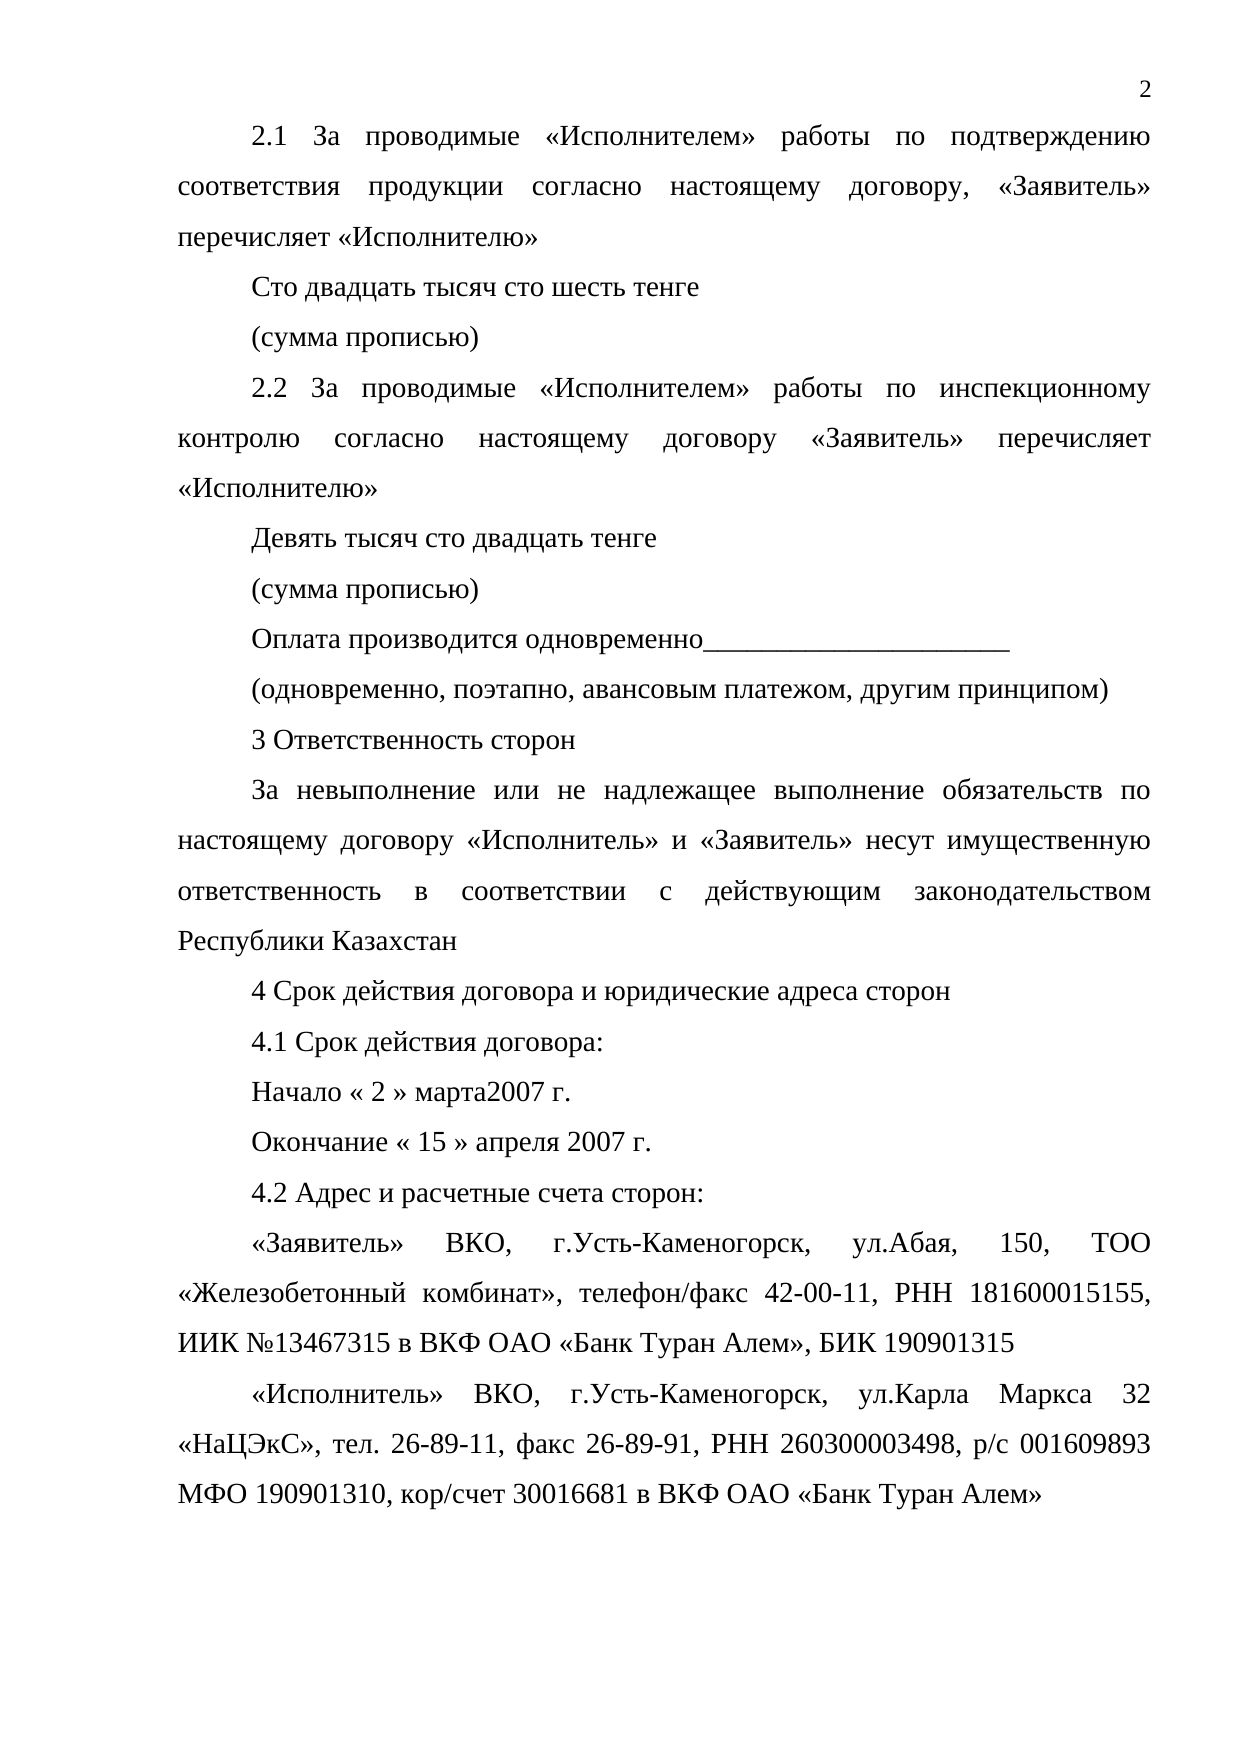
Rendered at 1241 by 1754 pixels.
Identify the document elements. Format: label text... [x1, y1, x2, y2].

text Начало « 2 » марта2007 г. [177, 1074, 1152, 1108]
text (сумма прописью) [177, 319, 1152, 353]
text (одновременно, поэтапно, авансовым платежом, другим принципом) [177, 672, 1152, 705]
text 4.2 Адрес и расчетные счета сторон: [177, 1175, 1152, 1208]
text 4.1 Срок действия договора: [177, 1024, 1152, 1057]
text (сумма прописью) [177, 571, 1152, 604]
text «Заявитель» ВКО, г.Усть-Каменогорск, ул.Абая, 150, ТОО «Железобетонный комбинат», телефон/факс 42-00-11, РНН 181600015155, ИИК №13467315 в ВКФ ОАО «Банк Туран Алем», БИК 190901315 [177, 1225, 1152, 1359]
text За невыполнение или не надлежащее выполнение обязательств по настоящему договору «Исполнитель» и «Заявитель» несут имущественную ответственность в соответствии с действующим законодательством Республики Казахстан [177, 772, 1152, 957]
text 4 Срок действия договора и юридические адреса сторон [177, 973, 1152, 1007]
text Окончание « 15 » апреля 2007 г. [177, 1124, 1152, 1158]
text 2.1 За проводимые «Исполнителем» работы по подтверждению соответствия продукции согласно настоящему договору, «Заявитель» перечисляет «Исполнителю» [177, 118, 1152, 252]
text Девять тысяч сто двадцать тенге [177, 521, 1152, 554]
text Оплата производится одновременно_____________________ [177, 621, 1152, 655]
text Сто двадцать тысяч сто шесть тенге [177, 269, 1152, 303]
text «Исполнитель» ВКО, г.Усть-Каменогорск, ул.Карла Маркса 32 «НаЦЭкС», тел. 26-89-11, факс 26-89-91, РНН 260300003498, р/с 001609893 МФО 190901310, кор/счет 30016681 в ВКФ ОАО «Банк Туран Алем» [177, 1376, 1152, 1510]
text 2.2 За проводимые «Исполнителем» работы по инспекционному контролю согласно настоящему договору «Заявитель» перечисляет «Исполнителю» [177, 370, 1152, 504]
text 3 Ответственность сторон [177, 722, 1152, 755]
